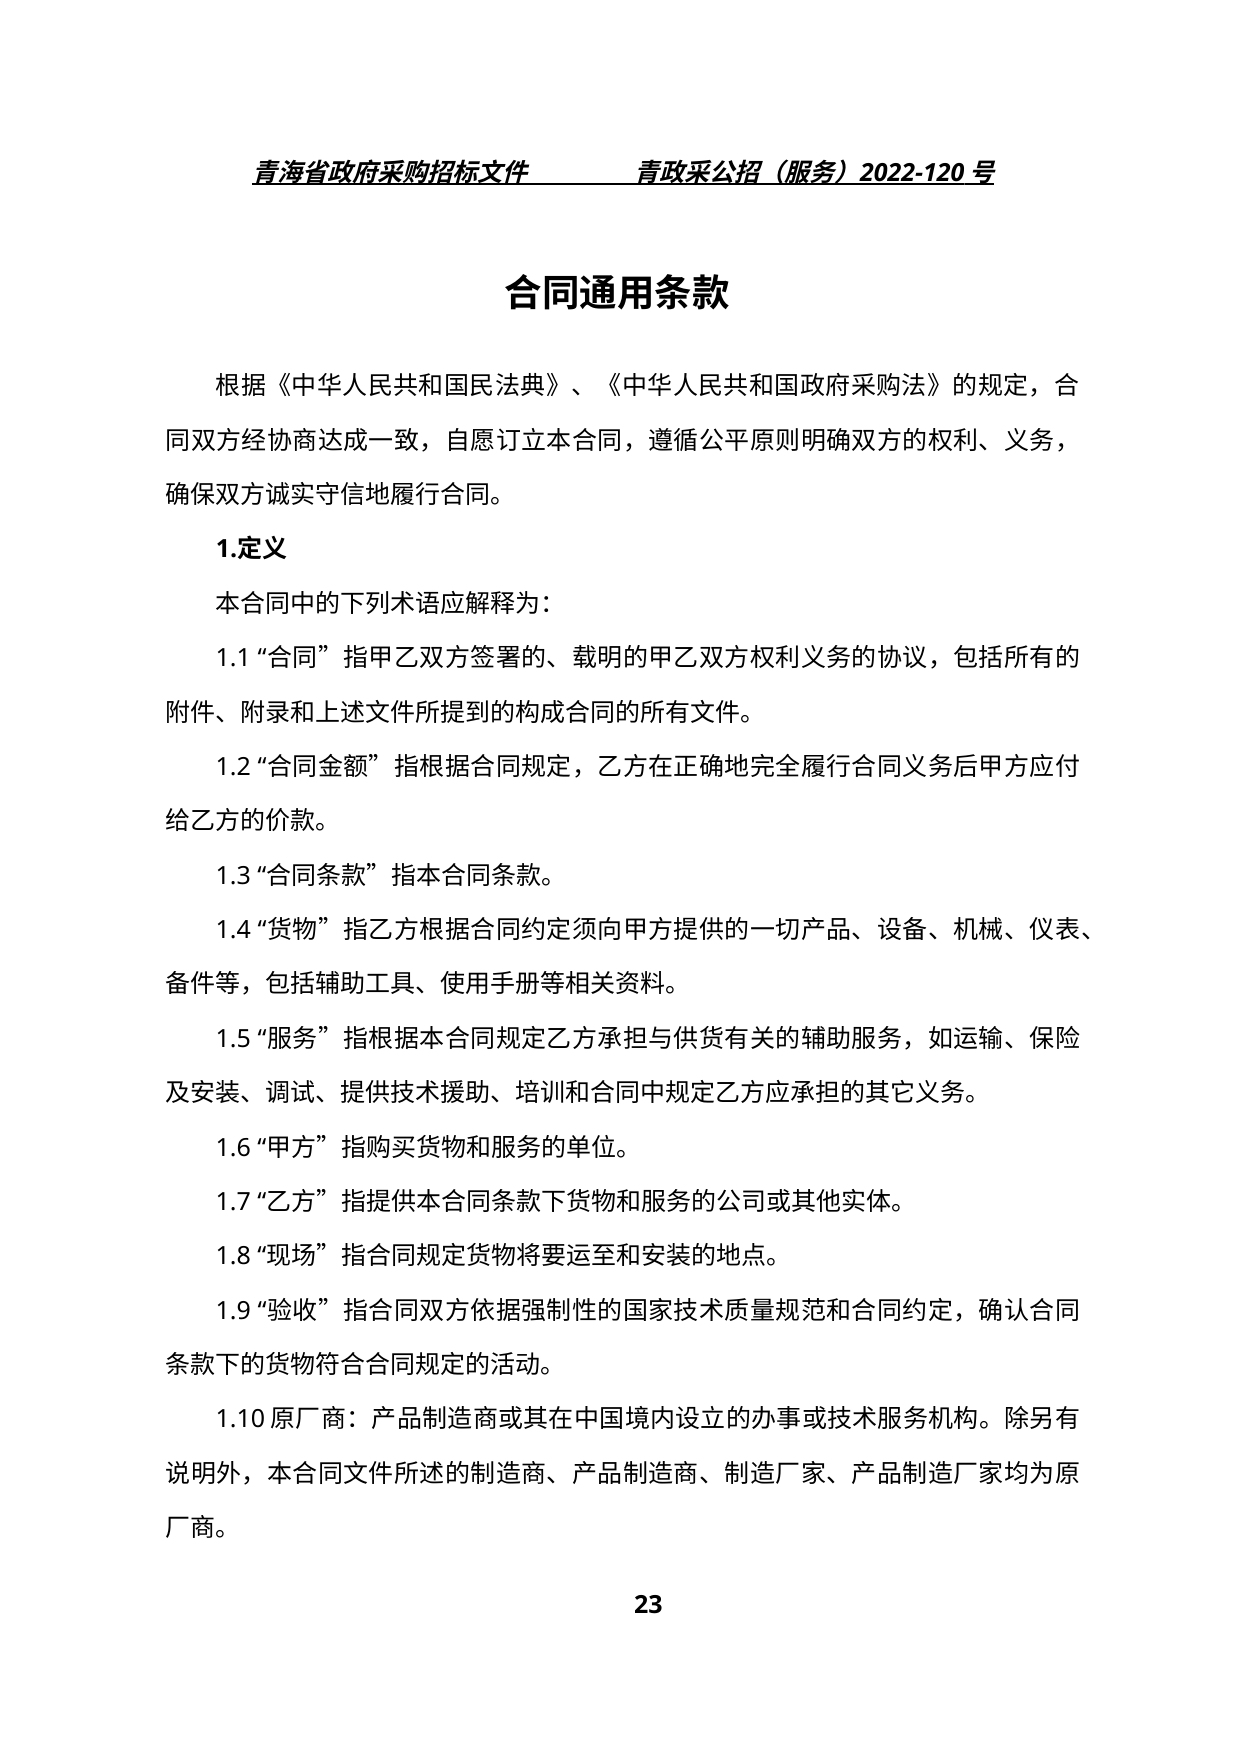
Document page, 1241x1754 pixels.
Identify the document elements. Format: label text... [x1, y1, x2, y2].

text 1.1 “合同”指甲乙双方签署的、载明的甲乙双方权利义务的协议，包括所有的附件、附录和上述文件所提到的构成合同的所有文件。 [165, 638, 1081, 728]
text 1.6 “甲方”指购买货物和服务的单位。 [165, 1127, 1081, 1163]
text 1.5 “服务”指根据本合同规定乙方承担与供货有关的辅助服务，如运输、保险及安装、调试、提供技术援助、培训和合同中规定乙方应承担的其它义务。 [165, 1018, 1081, 1109]
text 1.9 “验收”指合同双方依据强制性的国家技术质量规范和合同约定，确认合同条款下的货物符合合同规定的活动。 [165, 1290, 1081, 1381]
text 根据《中华人民共和国民法典》、《中华人民共和国政府采购法》的规定，合同双方经协商达成一致，自愿订立本合同，遵循公平原则明确双方的权利、义务，确保双方诚实守信地履行合同。 [165, 366, 1081, 511]
text 1.10原厂商：产品制造商或其在中国境内设立的办事或技术服务机构。除另有说明外，本合同文件所述的制造商、产品制造商、制造厂家、产品制造厂家均为原厂商。 [165, 1399, 1081, 1544]
text 1.4 “货物”指乙方根据合同约定须向甲方提供的一切产品、设备、机械、仪表、备件等，包括辅助工具、使用手册等相关资料。 [165, 909, 1081, 1000]
text 1.3 “合同条款”指本合同条款。 [165, 855, 1081, 891]
text 1.定义 [165, 529, 1081, 565]
text 1.2 “合同金额”指根据合同规定，乙方在正确地完全履行合同义务后甲方应付给乙方的价款。 [165, 746, 1081, 837]
text 1.7 “乙方”指提供本合同条款下货物和服务的公司或其他实体。 [165, 1181, 1081, 1218]
text 1.8 “现场”指合同规定货物将要运至和安装的地点。 [165, 1236, 1081, 1272]
text 合同通用条款 [165, 273, 1081, 315]
text 本合同中的下列术语应解释为： [165, 583, 1081, 619]
